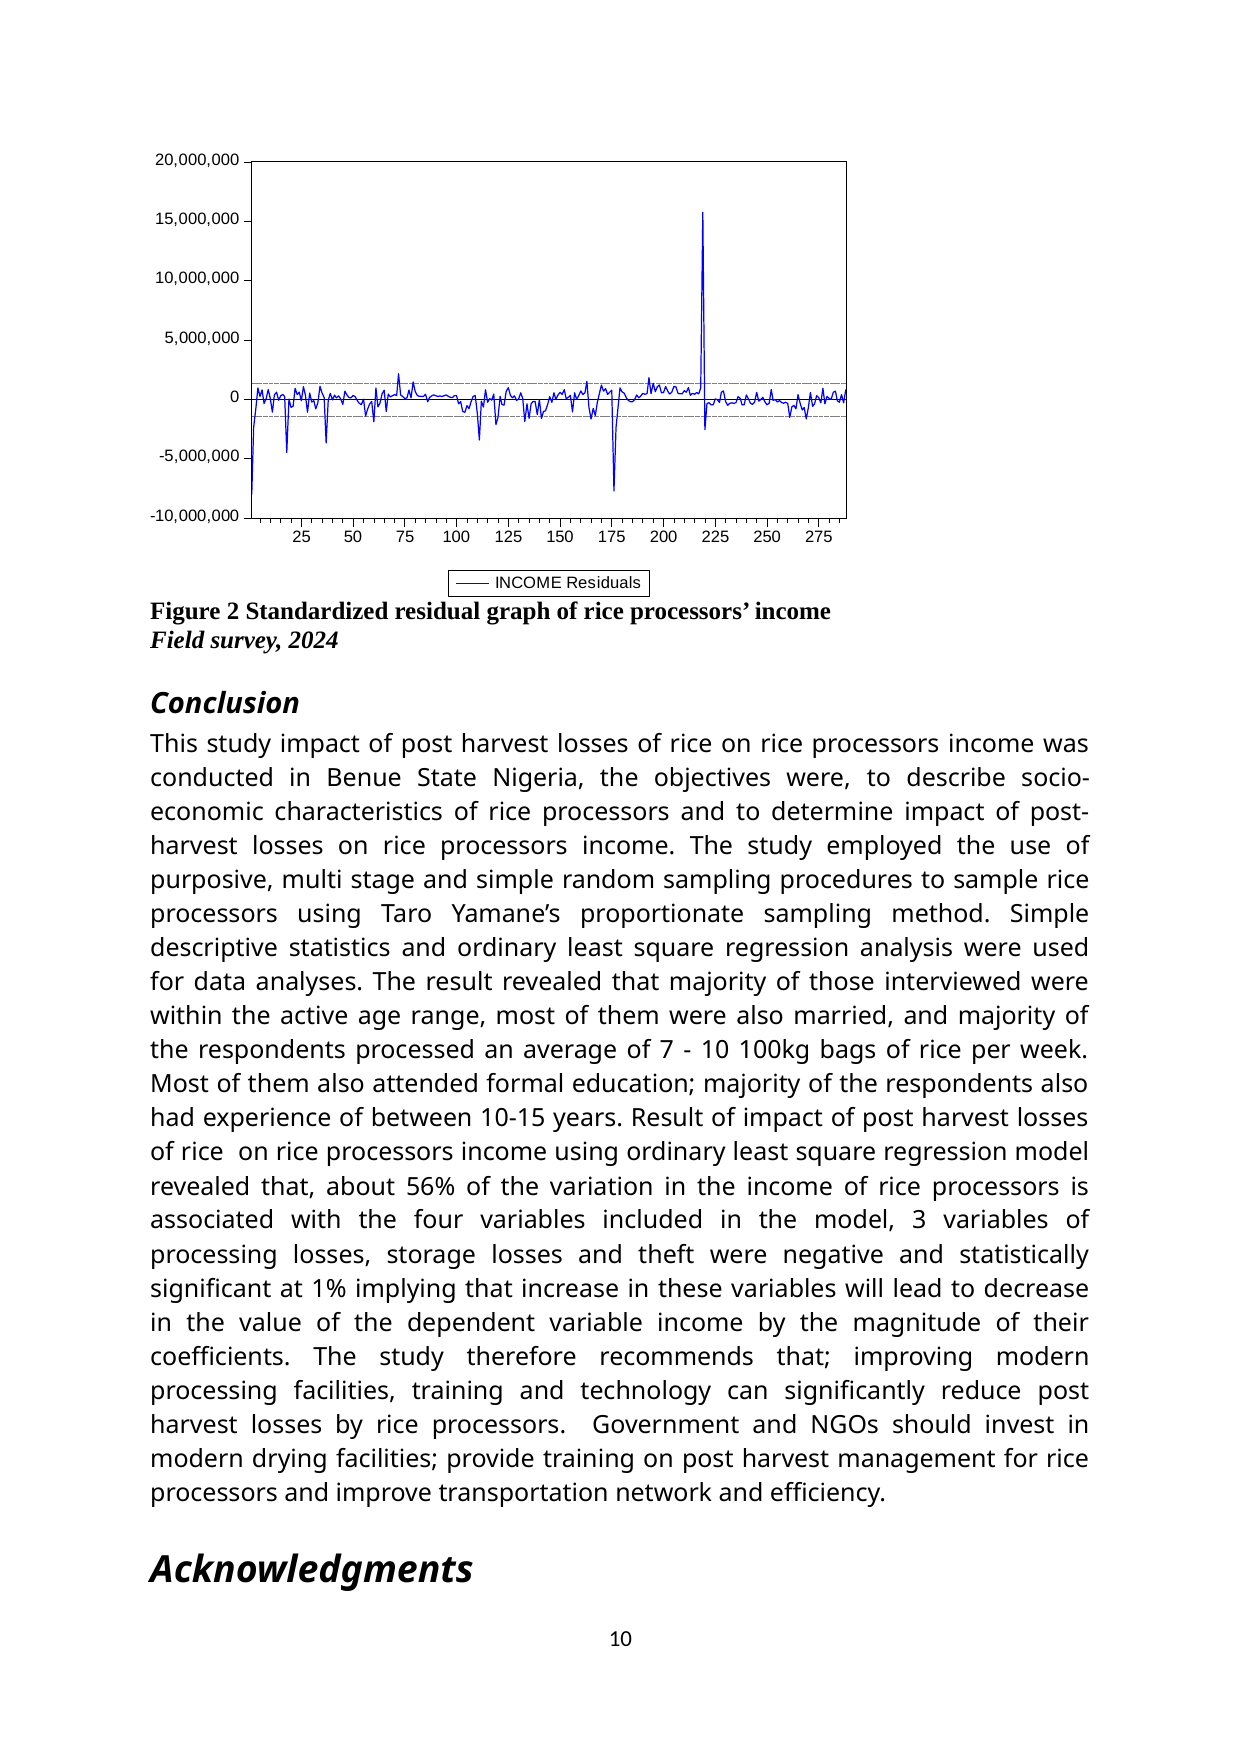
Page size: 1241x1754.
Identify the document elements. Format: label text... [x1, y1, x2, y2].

text Acknowledgments [150, 1543, 1090, 1594]
text Field survey, 2024 [150, 625, 1090, 654]
text Figure 2 Standardized residual graph of rice processors’ income [150, 596, 1090, 625]
text Conclusion [150, 682, 1090, 722]
text This study impact of post harvest losses of rice on rice processors income was conducted in Benue State Nigeria, the objectives were, to describe socio-economic characteristics of rice processors and to determine impact of post-harvest losses on rice processors income. The study employed the use of purposive, multi stage and simple random sampling procedures to sample rice processors using Taro Yamane’s proportionate sampling method. Simple descriptive statistics and ordinary least square regression analysis were used for data analyses. The result revealed that majority of those interviewed were within the active age range, most of them were also married, and majority of the respondents processed an average of 7 - 10 100kg bags of rice per week. Most of them also attended formal education; majority of the respondents also had experience of between 10-15 years. Result of impact of post harvest losses of rice on rice processors income using ordinary least square regression model revealed that, about 56% of the variation in the income of rice processors is associated with the four variables included in the model, 3 variables of processing losses, storage losses and theft were negative and statistically significant at 1% implying that increase in these variables will lead to decrease in the value of the dependent variable income by the magnitude of their coefficients. The study therefore recommends that; improving modern processing facilities, training and technology can significantly reduce post harvest losses by rice processors. Government and NGOs should invest in modern drying facilities; provide training on post harvest management for rice processors and improve transportation network and efficiency. [150, 725, 1090, 1509]
